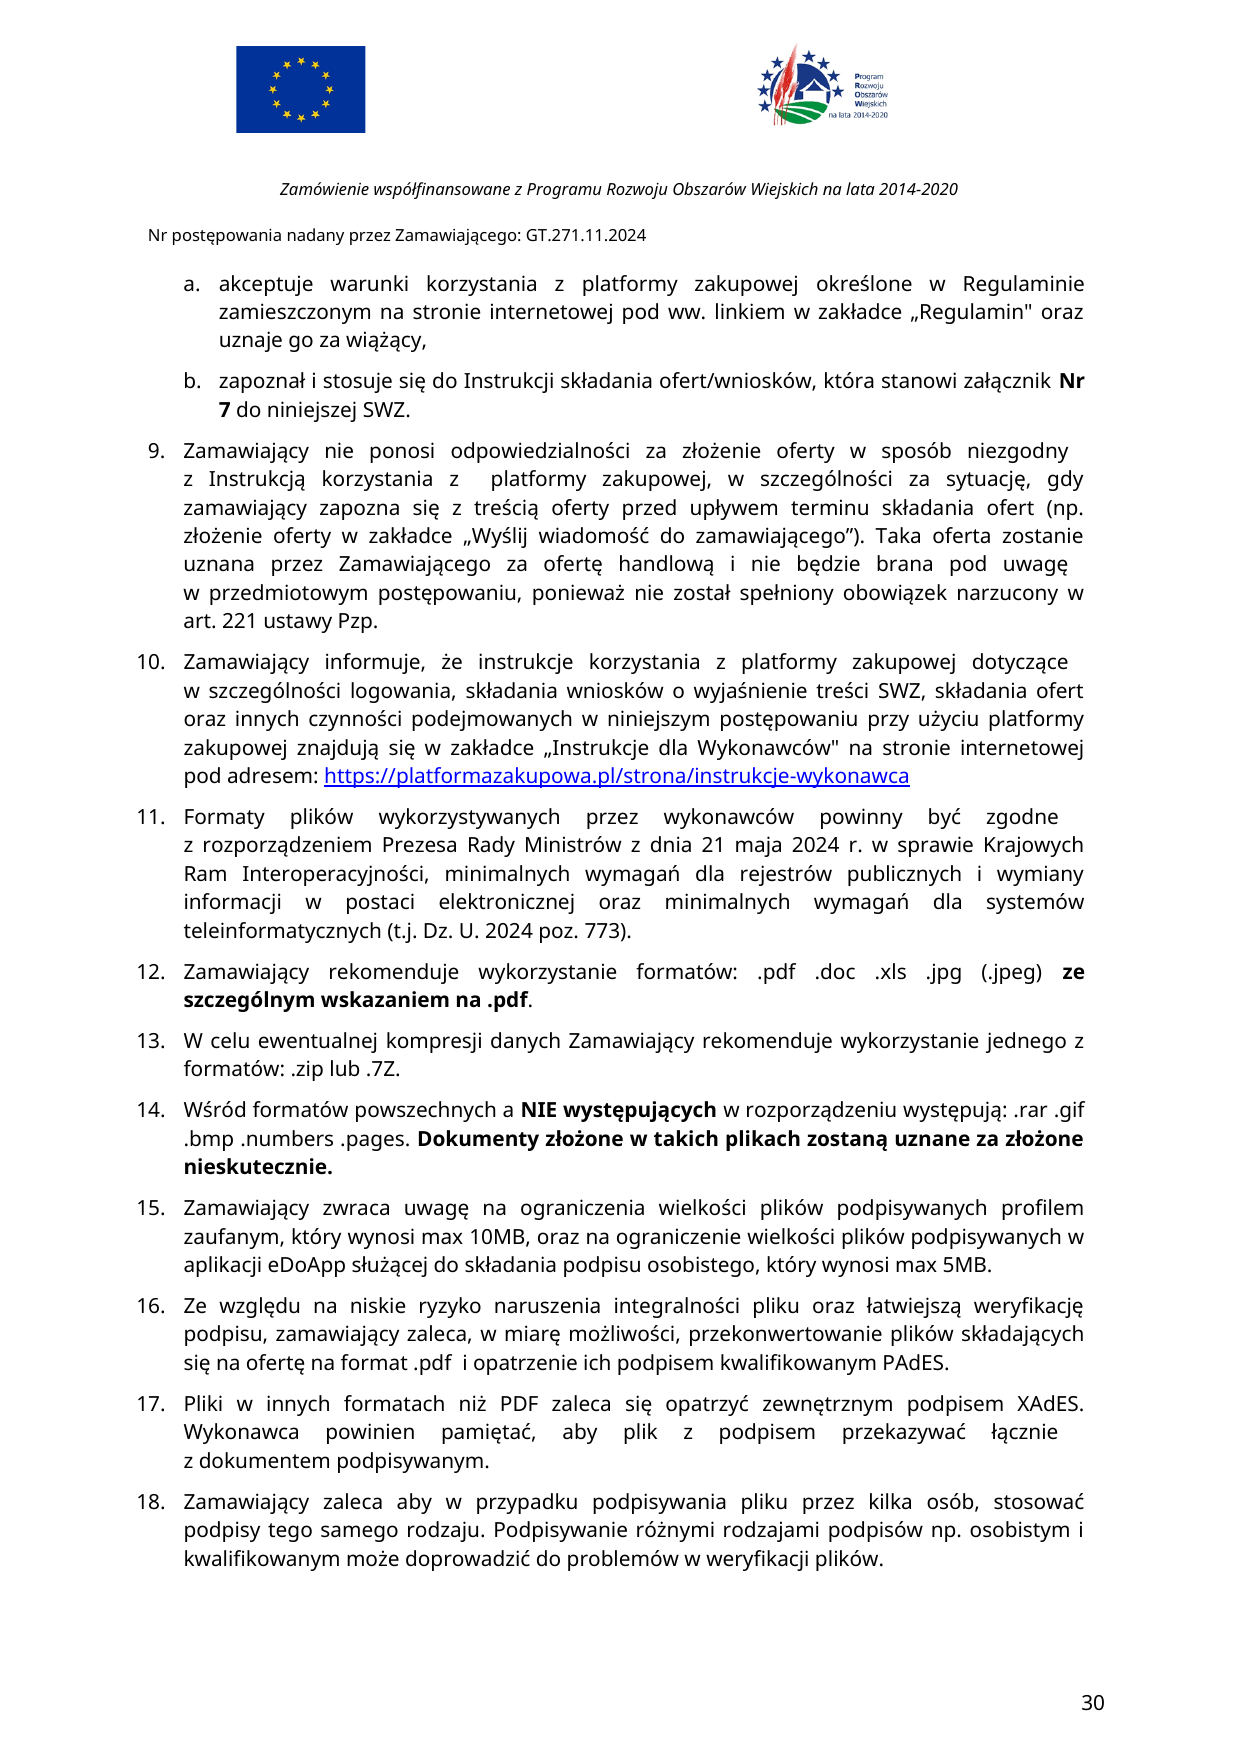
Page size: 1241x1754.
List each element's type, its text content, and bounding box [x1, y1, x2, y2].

list Ze względu na niskie ryzyko naruszenia integralności pliku oraz łatwiejszą weryfikację podpisu, zamawiający zaleca, w miarę możliwości, przekonwertowanie plików składających się na ofertę na format .pdf i opatrzenie ich podpisem kwalifikowanym PAdES. [136, 1291, 1085, 1376]
picture [236, 46, 366, 133]
list Wśród formatów powszechnych a NIE występujących w rozporządzeniu występują: .rar .gif .bmp .numbers .pages. Dokumenty złożone w takich plikach zostaną uznane za złożone nieskutecznie. [136, 1096, 1085, 1181]
list Formaty plików wykorzystywanych przez wykonawców powinny być zgodne z rozporządzeniem Prezesa Rady Ministrów z dnia 21 maja 2024 r. w sprawie Krajowych Ram Interoperacyjności, minimalnych wymagań dla rejestrów publicznych i wymiany informacji w postaci elektronicznej oraz minimalnych wymagań dla systemów teleinformatycznych (t.j. Dz. U. 2024 poz. 773). [136, 802, 1085, 944]
list W celu ewentualnej kompresji danych Zamawiający rekomenduje wykorzystanie jednego z formatów: .zip lub .7Z. [136, 1026, 1085, 1083]
list Zamawiający informuje, że instrukcje korzystania z platformy zakupowej dotyczące w szczególności logowania, składania wniosków o wyjaśnienie treści SWZ, składania ofert oraz innych czynności podejmowanych w niniejszym postępowaniu przy użyciu platformy zakupowej znajdują się w zakładce „Instrukcje dla Wykonawców" na stronie internetowej pod adresem: https://platformazakupowa.pl/strona/instrukcje-wykonawca [136, 647, 1085, 789]
list akceptuje warunki korzystania z platformy zakupowej określone w Regulaminie zamieszczonym na stronie internetowej pod ww. linkiem w zakładce „Regulamin" oraz uznaje go za wiążący, [183, 269, 1085, 354]
list Zamawiający rekomenduje wykorzystanie formatów: .pdf .doc .xls .jpg (.jpeg) ze szczególnym wskazaniem na .pdf. [136, 957, 1085, 1014]
list Pliki w innych formatach niż PDF zaleca się opatrzyć zewnętrznym podpisem XAdES. Wykonawca powinien pamiętać, aby plik z podpisem przekazywać łącznie z dokumentem podpisywanym. [136, 1389, 1085, 1474]
list Zamawiający zaleca aby w przypadku podpisywania pliku przez kilka osób, stosować podpisy tego samego rodzaju. Podpisywanie różnymi rodzajami podpisów np. osobistym i kwalifikowanym może doprowadzić do problemów w weryfikacji plików. [136, 1487, 1085, 1572]
list Zamawiający nie ponosi odpowiedzialności za złożenie oferty w sposób niezgodny z Instrukcją korzystania z platformy zakupowej, w szczególności za sytuację, gdy zamawiający zapozna się z treścią oferty przed upływem terminu składania ofert (np. złożenie oferty w zakładce „Wyślij wiadomość do zamawiającego”). Taka oferta zostanie uznana przez Zamawiającego za ofertę handlową i nie będzie brana pod uwagę w przedmiotowym postępowaniu, ponieważ nie został spełniony obowiązek narzucony w art. 221 ustawy Pzp. [148, 436, 1085, 635]
list Zamawiający zwraca uwagę na ograniczenia wielkości plików podpisywanych profilem zaufanym, który wynosi max 10MB, oraz na ograniczenie wielkości plików podpisywanych w aplikacji eDoApp służącej do składania podpisu osobistego, który wynosi max 5MB. [136, 1193, 1085, 1279]
list zapoznał i stosuje się do Instrukcji składania ofert/wniosków, która stanowi załącznik Nr 7 do niniejszej SWZ. [183, 366, 1085, 423]
picture [751, 37, 898, 133]
